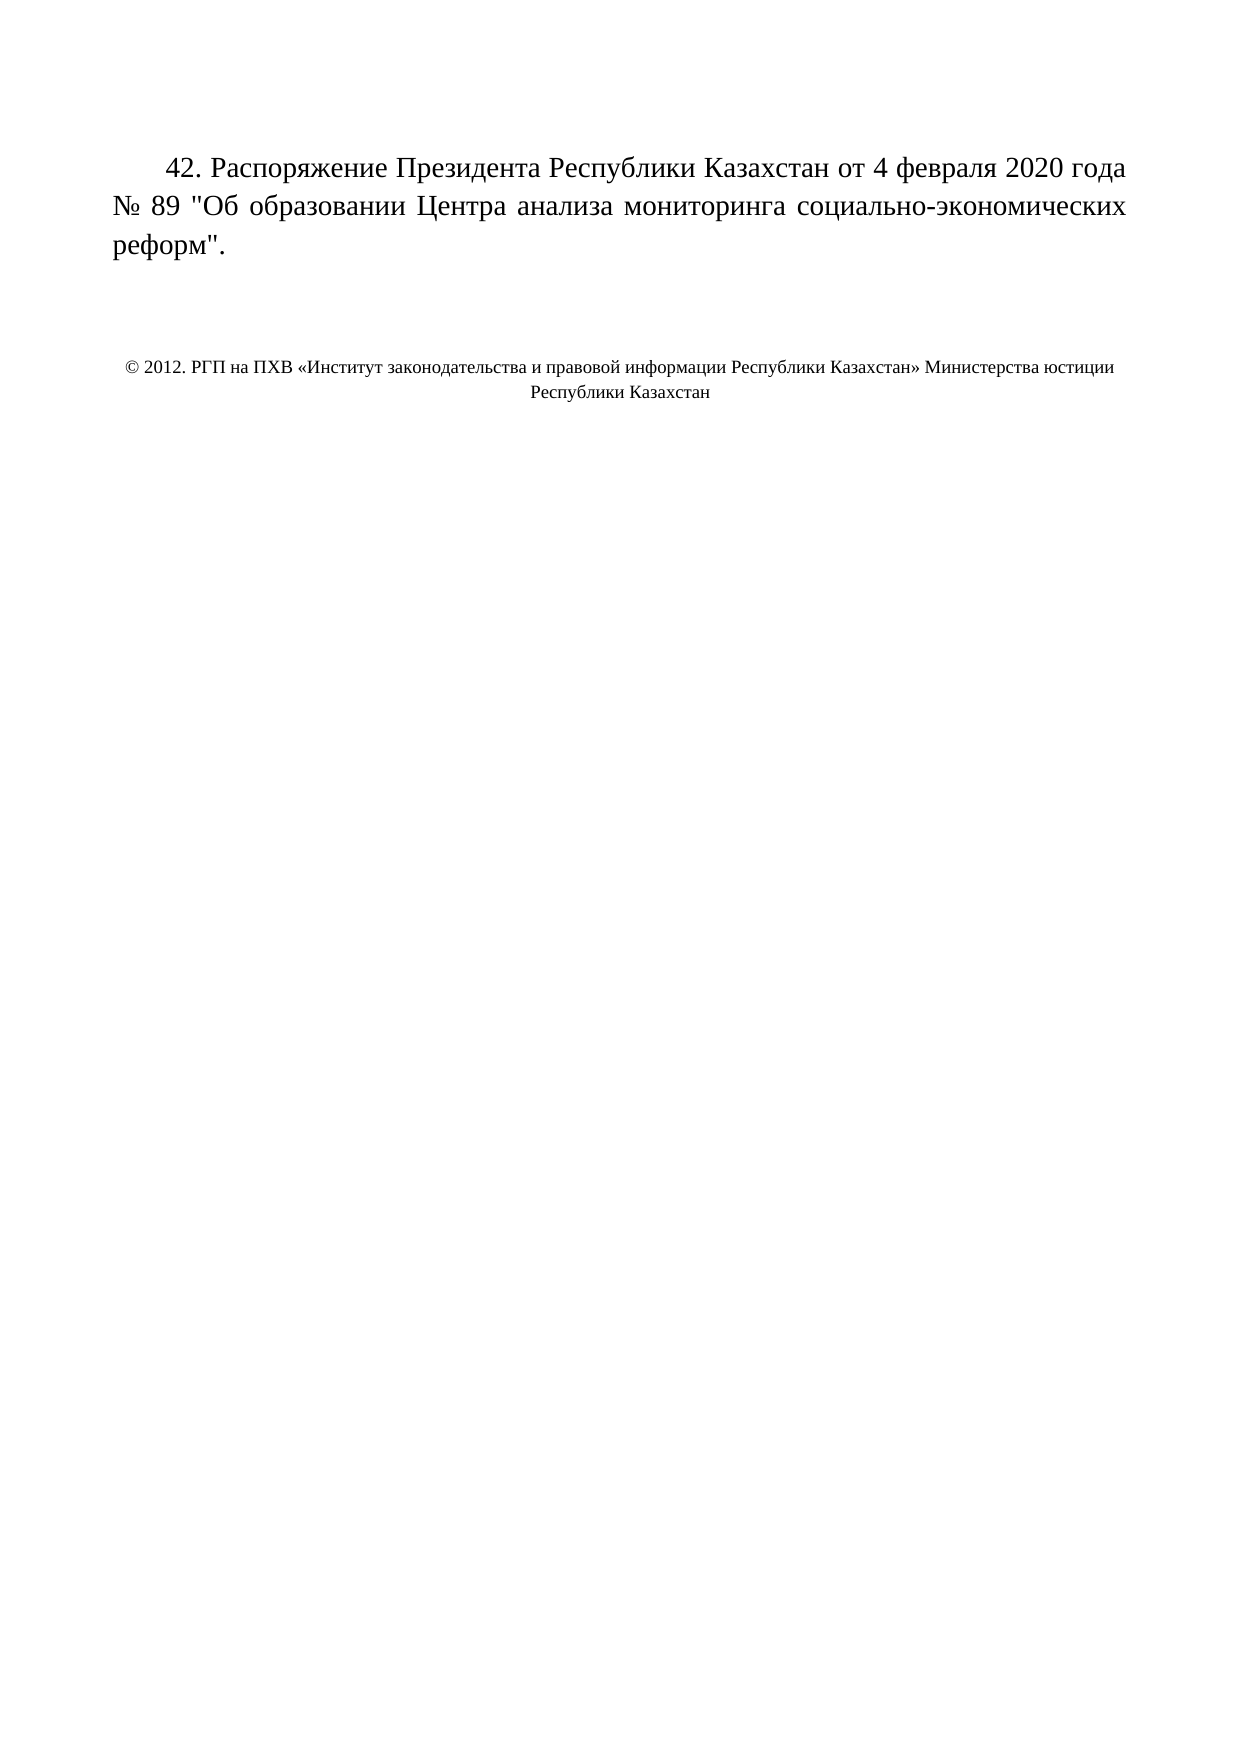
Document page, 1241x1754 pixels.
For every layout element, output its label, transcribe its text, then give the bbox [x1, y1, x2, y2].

text © 2012. РГП на ПХВ «Институт законодательства и правовой информации Республики Казахстан» Министерства юстиции Республики Казахстан [112, 356, 1128, 403]
text 42. Распоряжение Президента Республики Казахстан от 4 февраля 2020 года № 89 "Об образовании Центра анализа мониторинга социально-экономических реформ". [112, 150, 1128, 261]
